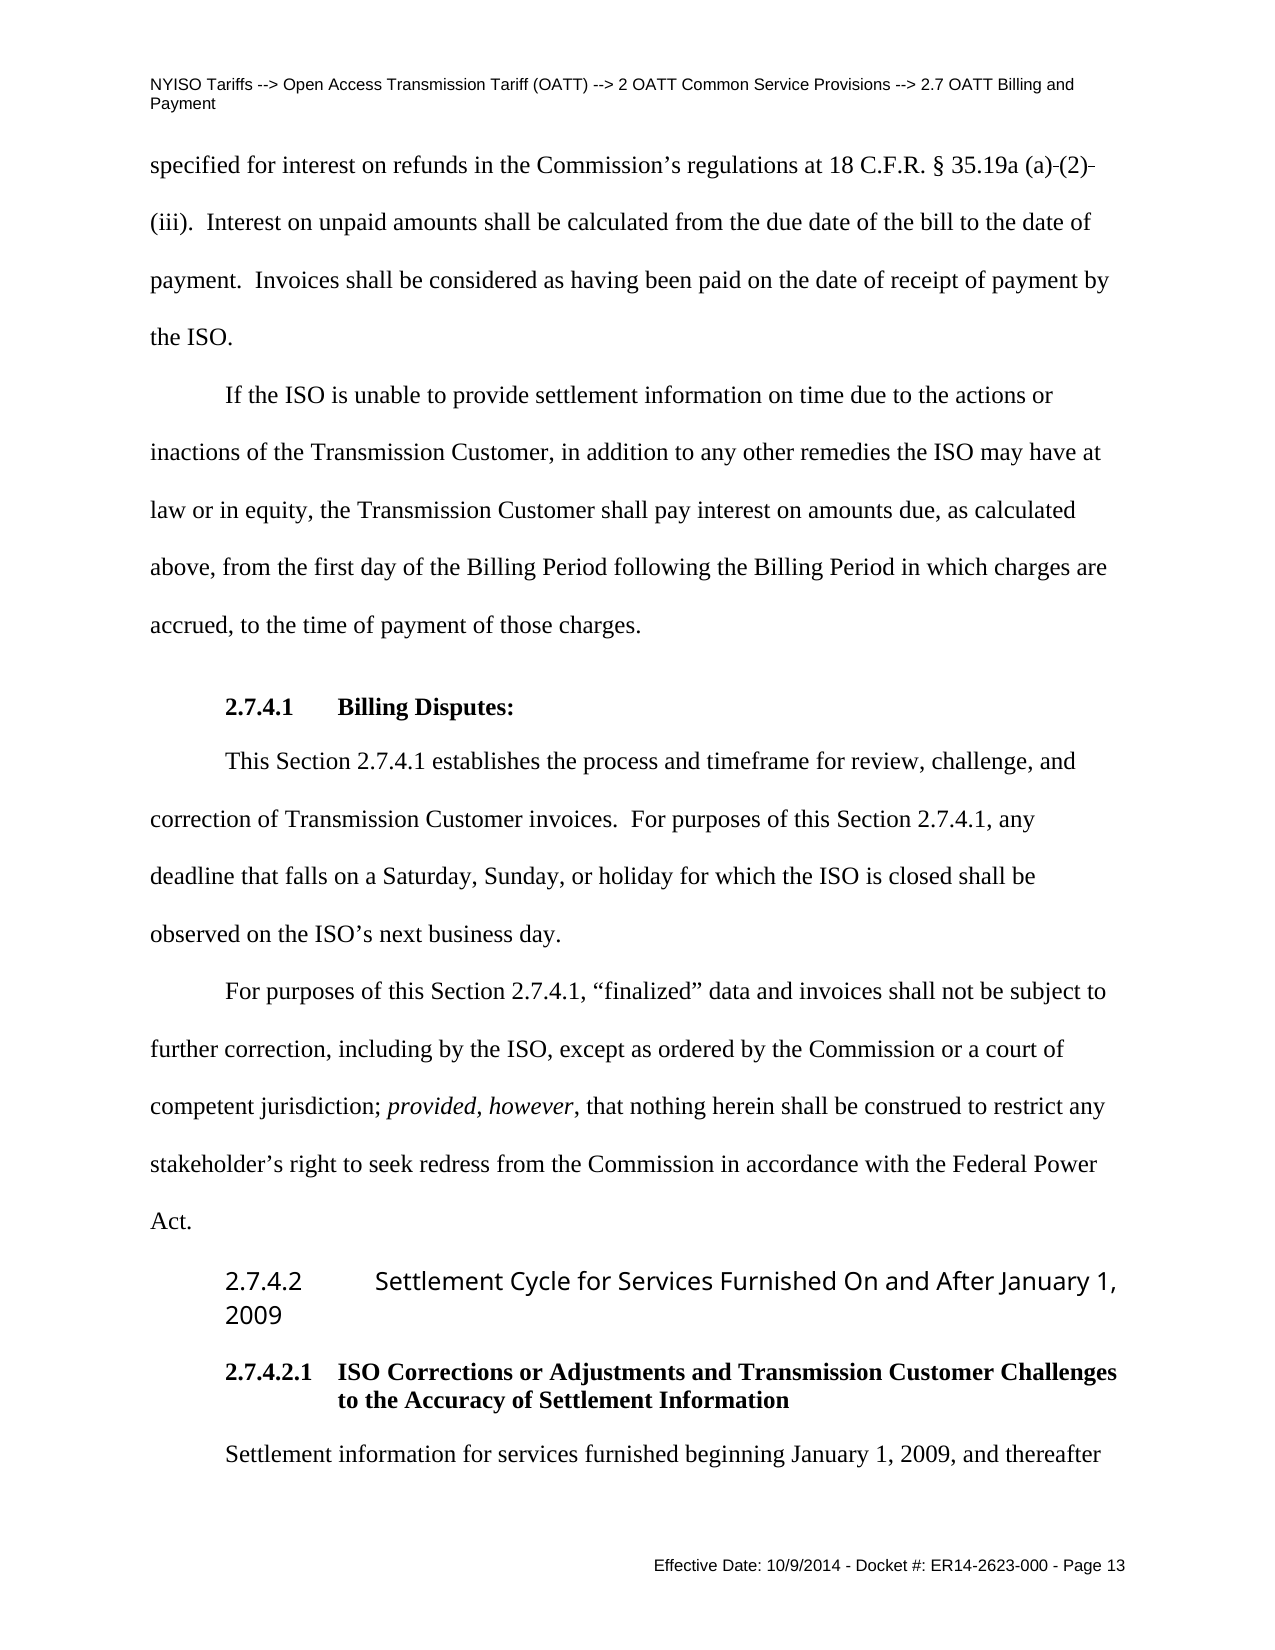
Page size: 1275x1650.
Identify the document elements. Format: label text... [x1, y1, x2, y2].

text This Section 2.7.4.1 establishes the process and timeframe for review, challenge, and correction of Transmission Customer invoices. For purposes of this Section 2.7.4.1, any deadline that falls on a Saturday, Sunday, or holiday for which the ISO is closed shall be observed on the ISO’s next business day. [150, 746, 1125, 947]
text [150, 150, 1125, 351]
text For purposes of this Section 2.7.4.1, “finalized” data and invoices shall not be subject to further correction, including by the ISO, except as ordered by the Commission or a court of competent jurisdiction; provided, however, that nothing herein shall be construed to restrict any stakeholder’s right to seek redress from the Commission in accordance with the Federal Power Act. [150, 976, 1125, 1235]
subtitle 2.7.4.1 Billing Disputes: [225, 692, 1125, 721]
subtitle 2.7.4.2.1 ISO Corrections or Adjustments and Transmission Customer Challenges to the Accuracy of Settlement Information [225, 1357, 1125, 1414]
text 2.7.4.2 Settlement Cycle for Services Furnished On and After January 1, 2009 [225, 1264, 1125, 1332]
text If the ISO is unable to provide settlement information on time due to the actions or inactions of the Transmission Customer, in addition to any other remedies the ISO may have at law or in equity, the Transmission Customer shall pay interest on amounts due, as calculated above, from the first day of the Billing Period following the Billing Period in which charges are accrued, to the time of payment of those charges. [150, 380, 1125, 639]
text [150, 1439, 1125, 1468]
